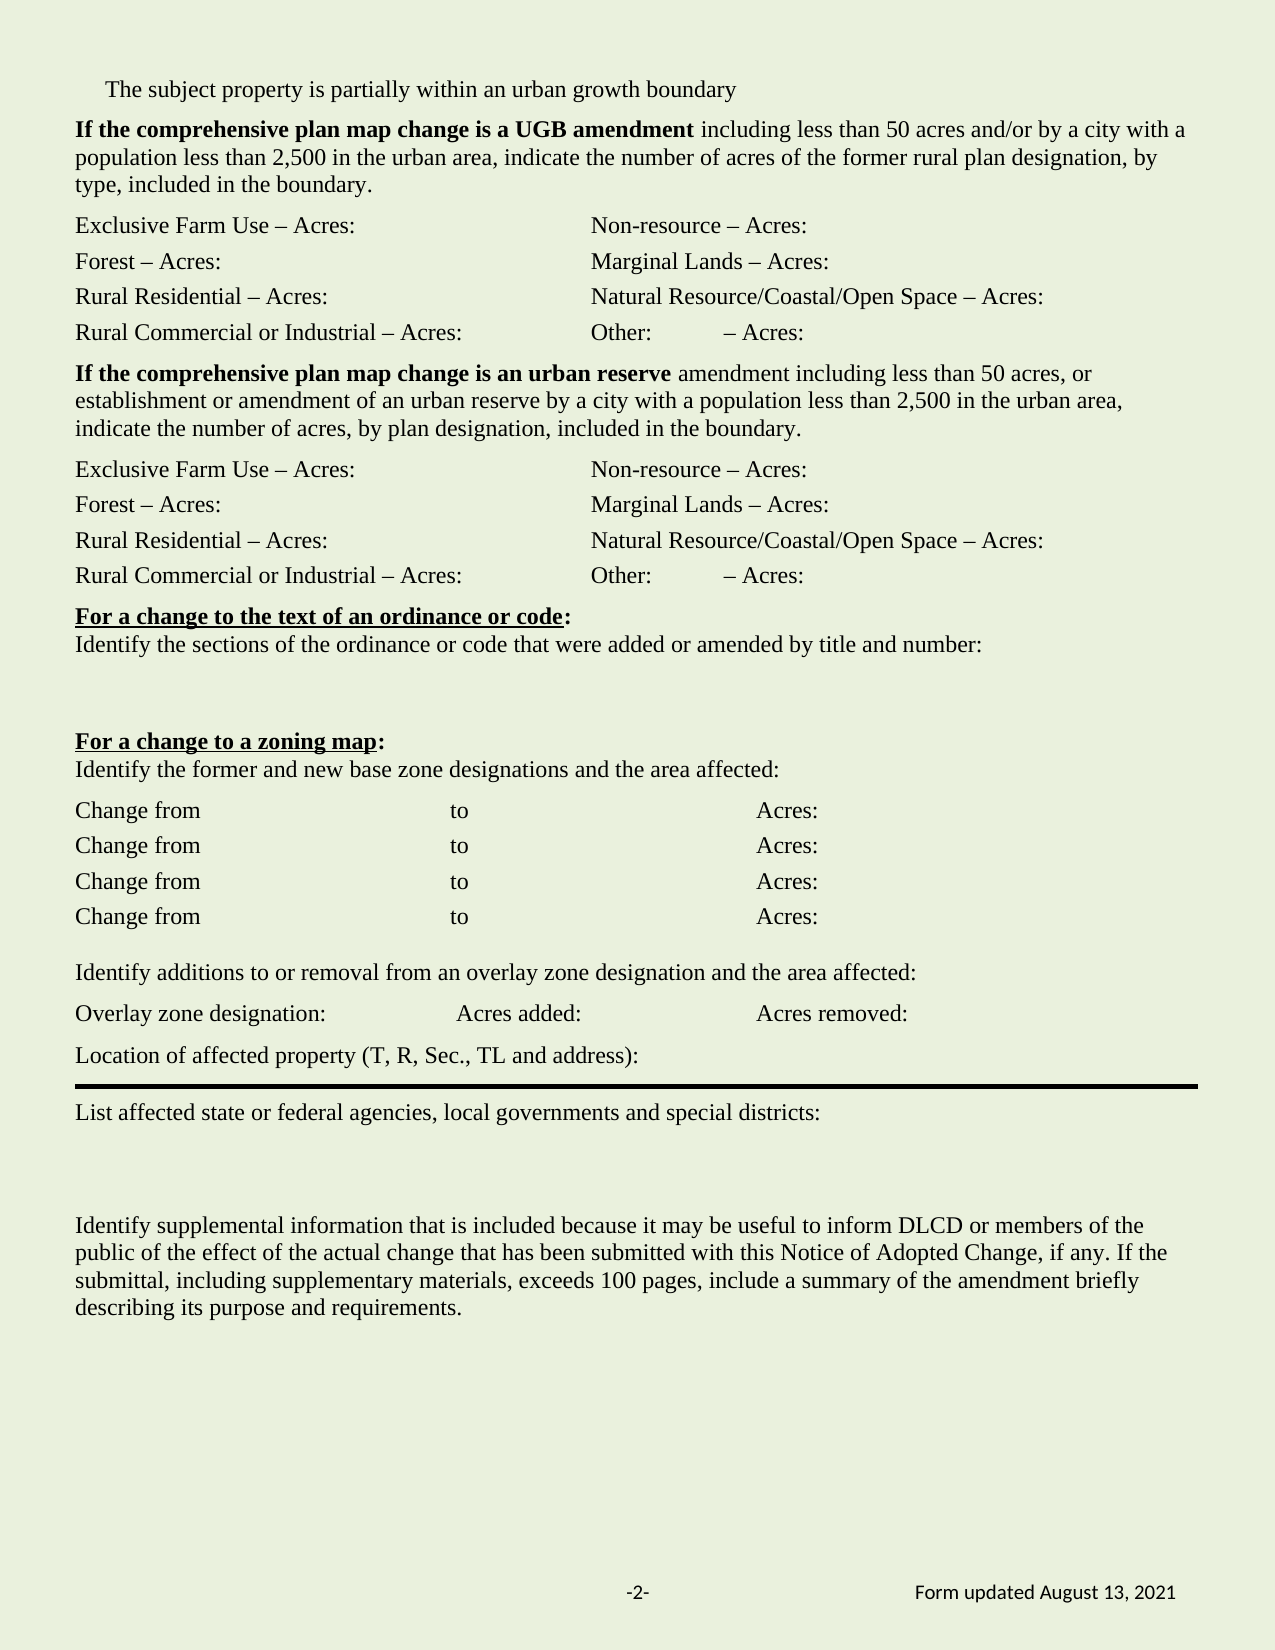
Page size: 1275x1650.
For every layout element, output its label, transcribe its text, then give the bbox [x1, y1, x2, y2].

text Rural Commercial or Industrial – Acres: Other: – Acres: [75, 561, 1200, 590]
text List affected state or federal agencies, local governments and special districts: [75, 1097, 1200, 1126]
text Exclusive Farm Use – Acres: Non-resource – Acres: [75, 454, 1200, 483]
text Rural Commercial or Industrial – Acres: Other: – Acres: [75, 317, 1200, 346]
text Forest – Acres: Marginal Lands – Acres: [75, 246, 1200, 275]
text Change from to Acres: [75, 901, 1200, 931]
text Exclusive Farm Use – Acres: Non-resource – Acres: [75, 210, 1200, 240]
text Rural Residential – Acres: Natural Resource/Coastal/Open Space – Acres: [75, 281, 1200, 311]
text Identify supplemental information that is included because it may be useful to inform DLCD or members of the public of the effect of the actual change that has been submitted with this Notice of Adopted Change, if any. If the submittal, including supplementary materials, exceeds 100 pages, include a summary of the amendment briefly describing its purpose and requirements. [75, 1211, 1200, 1321]
text The subject property is partially within an urban growth boundary [75, 75, 1200, 103]
text For a change to a zoning map: [75, 727, 1200, 754]
text Identify the sections of the ordinance or code that were added or amended by title and number: [75, 630, 1200, 658]
text If the comprehensive plan map change is an urban reserve amendment including less than 50 acres, or establishment or amendment of an urban reserve by a city with a population less than 2,500 in the urban area, indicate the number of acres, by plan designation, included in the boundary. [75, 359, 1200, 442]
text Change from to Acres: [75, 830, 1200, 859]
text Change from to Acres: [75, 795, 1200, 824]
text Rural Residential – Acres: Natural Resource/Coastal/Open Space – Acres: [75, 525, 1200, 554]
text Overlay zone designation: Acres added: Acres removed: [75, 998, 1200, 1027]
text If the comprehensive plan map change is a UGB amendment including less than 50 acres and/or by a city with a population less than 2,500 in the urban area, indicate the number of acres of the former rural plan designation, by type, included in the boundary. [75, 115, 1200, 198]
text Location of affected property (T, R, Sec., TL and address): [75, 1040, 1200, 1069]
text Change from to Acres: [75, 866, 1200, 895]
text Identify the former and new base zone designations and the area affected: [75, 754, 1200, 782]
text For a change to the text of an ordinance or code: [75, 602, 1200, 630]
text Forest – Acres: Marginal Lands – Acres: [75, 489, 1200, 519]
text Identify additions to or removal from an overlay zone designation and the area affected: [75, 958, 1200, 986]
